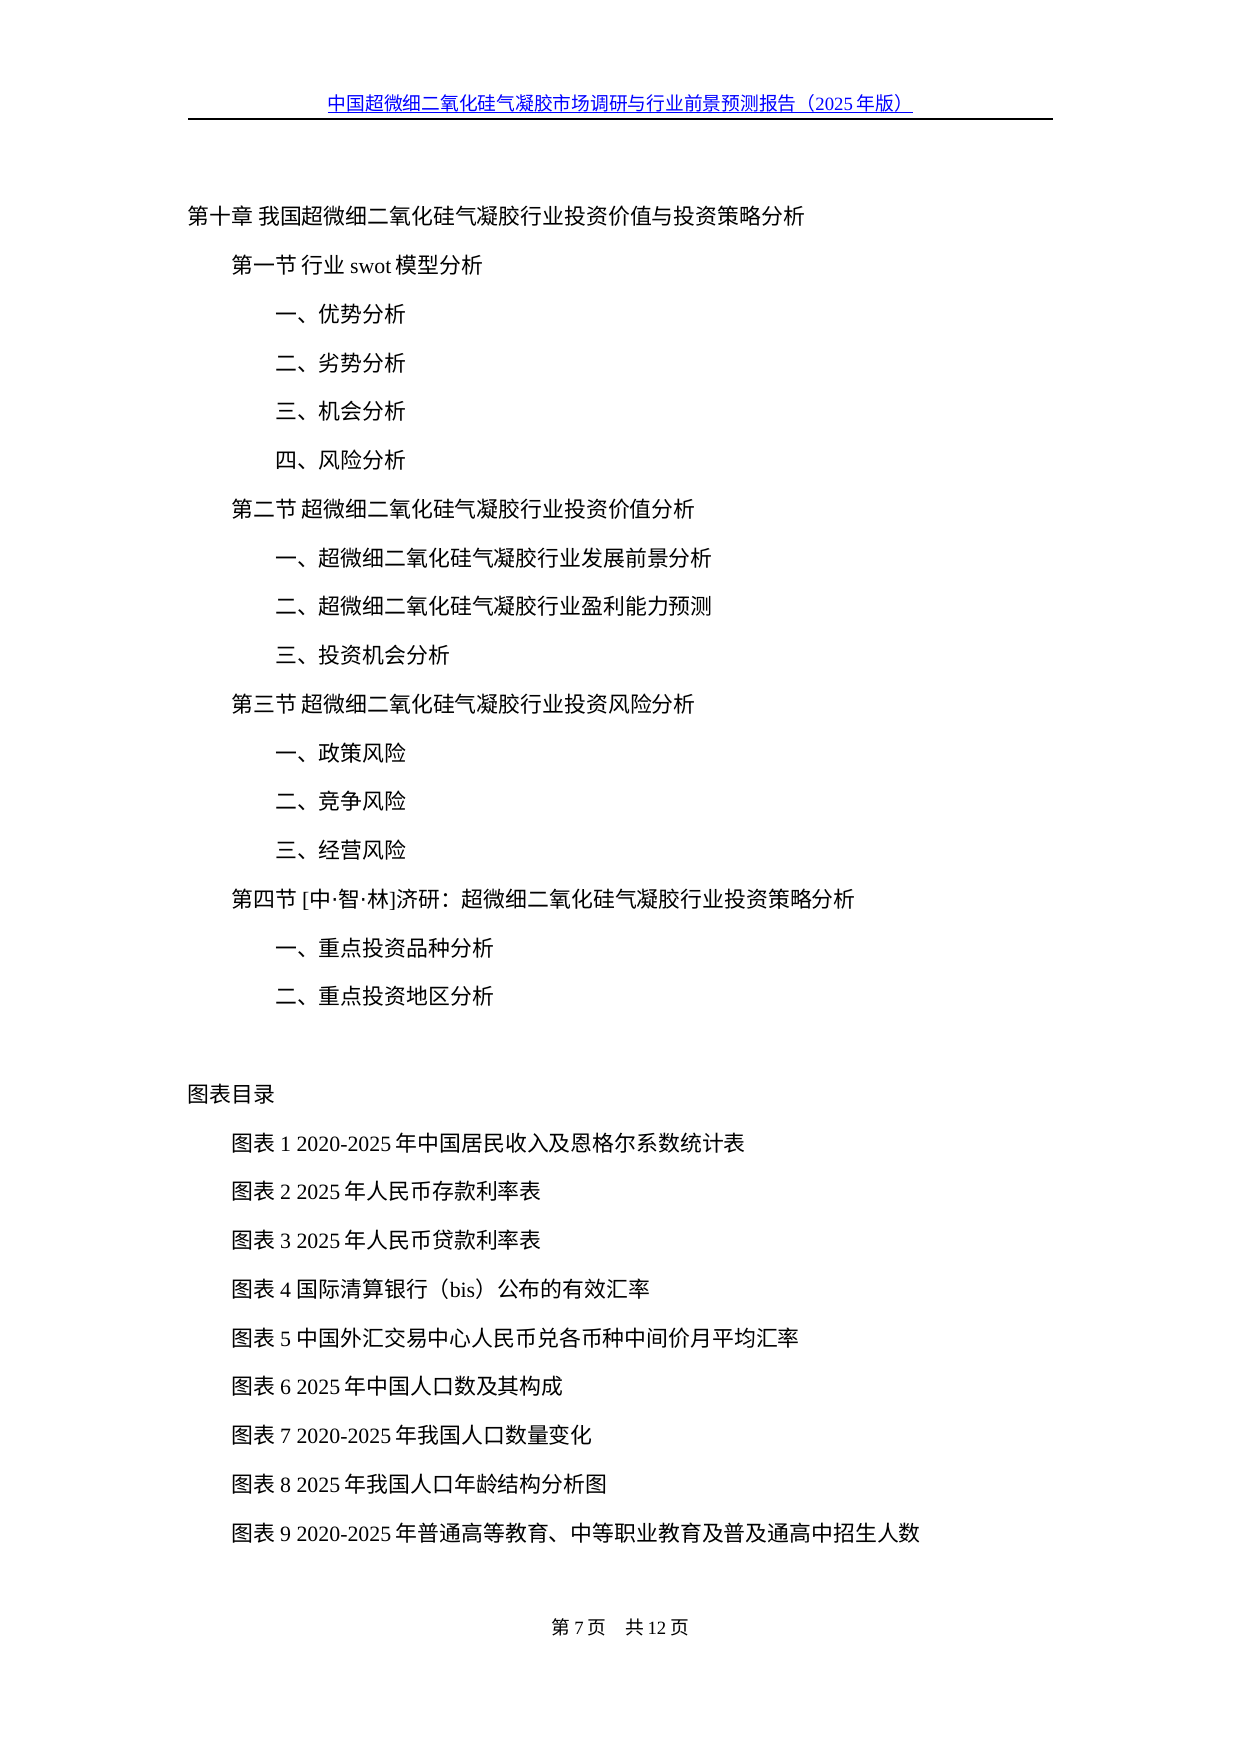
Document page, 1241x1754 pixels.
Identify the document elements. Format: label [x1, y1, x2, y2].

text [187, 150, 1053, 1548]
